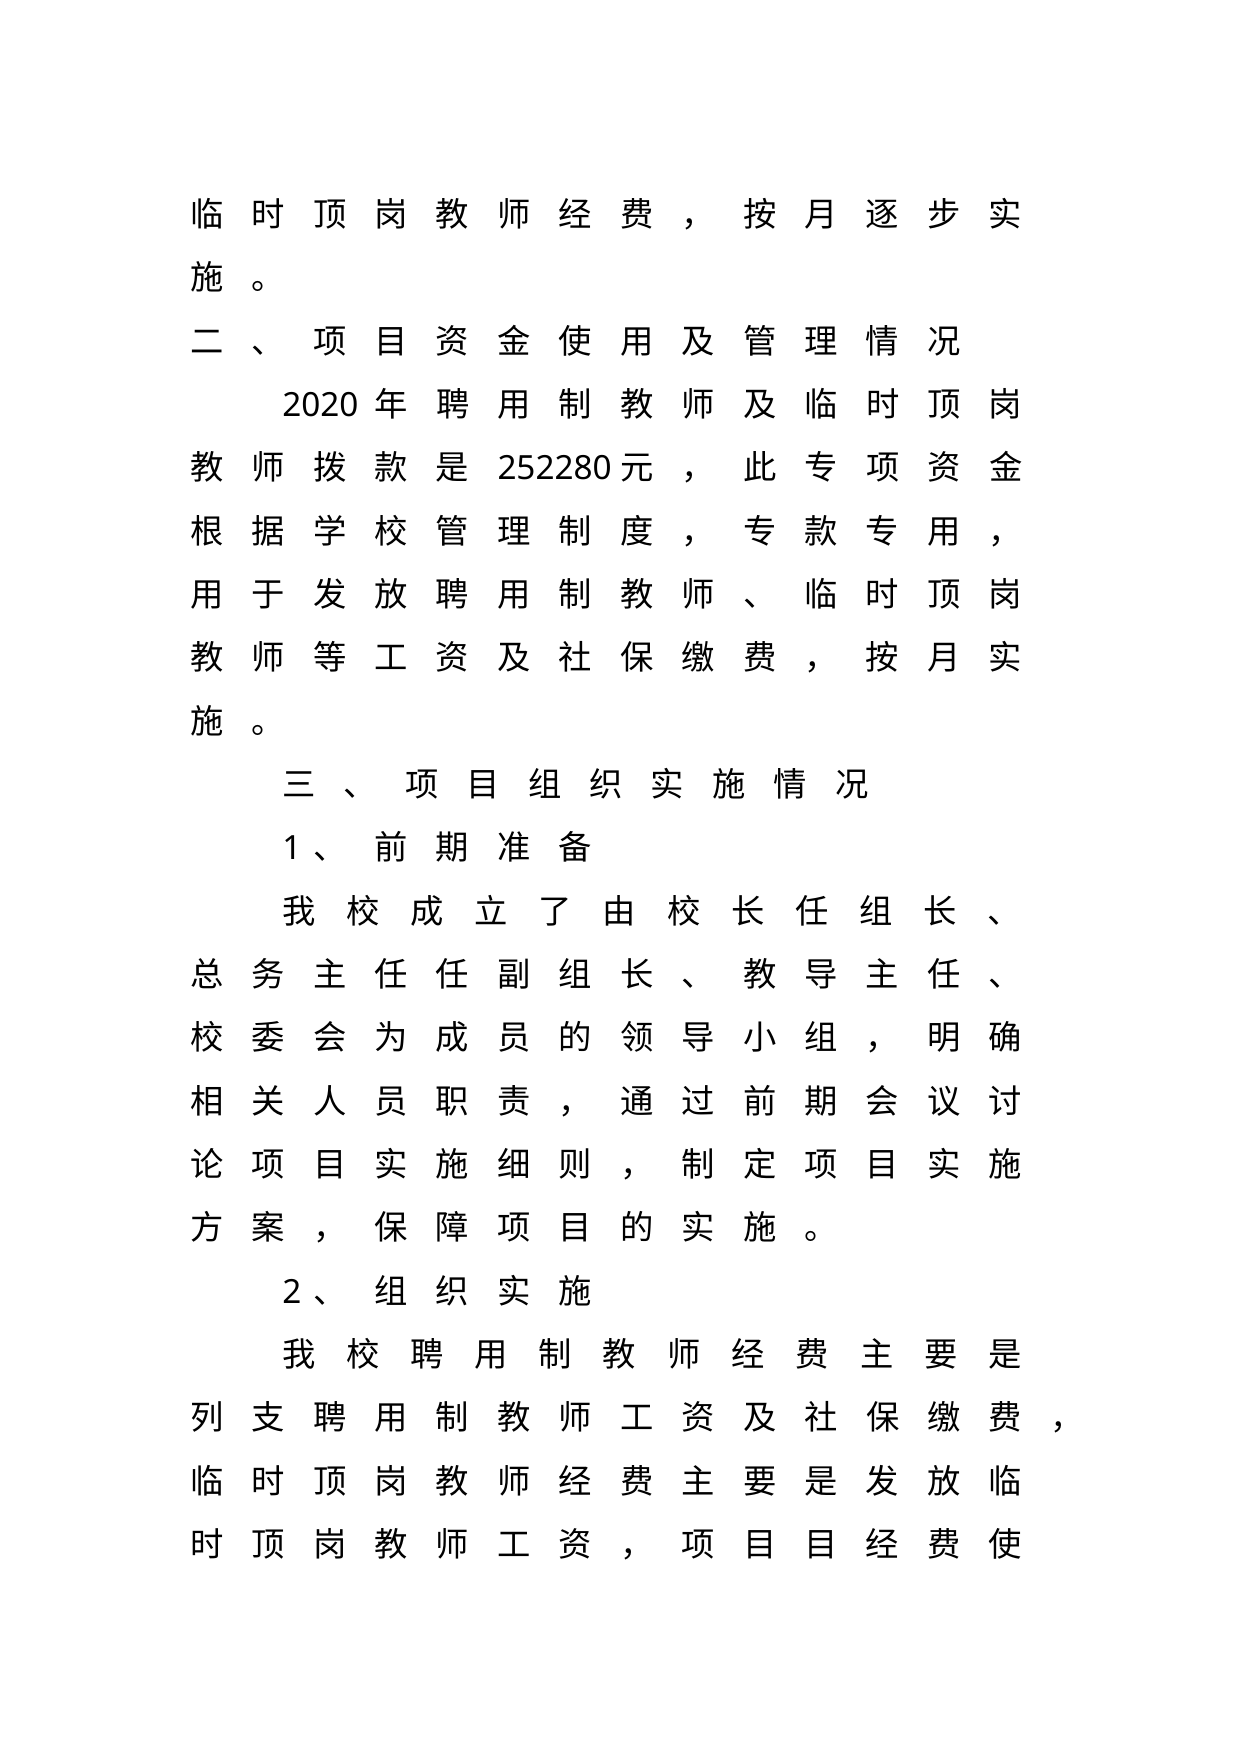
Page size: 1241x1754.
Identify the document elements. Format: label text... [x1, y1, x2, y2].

text 我校成立了由校长任组长、总务主任任副组长、教导主任、校委会为成员的领导小组，明确相关人员职责，通过前期会议讨论项目实施细则，制定项目实施方案，保障项目的实施。 [190, 877, 1050, 1257]
text 三、项目组织实施情况 [190, 750, 1050, 814]
text 1、前期准备 [190, 814, 1050, 877]
text 2020年聘用制教师及临时顶岗教师拨款是252280元，此专项资金根据学校管理制度，专款专用，用于发放聘用制教师、临时顶岗教师等工资及社保缴费，按月实施。 [190, 370, 1050, 750]
text 2、组织实施 [190, 1257, 1050, 1320]
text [190, 1320, 1050, 1574]
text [190, 180, 1050, 307]
text 二、项目资金使用及管理情况 [190, 307, 1050, 370]
